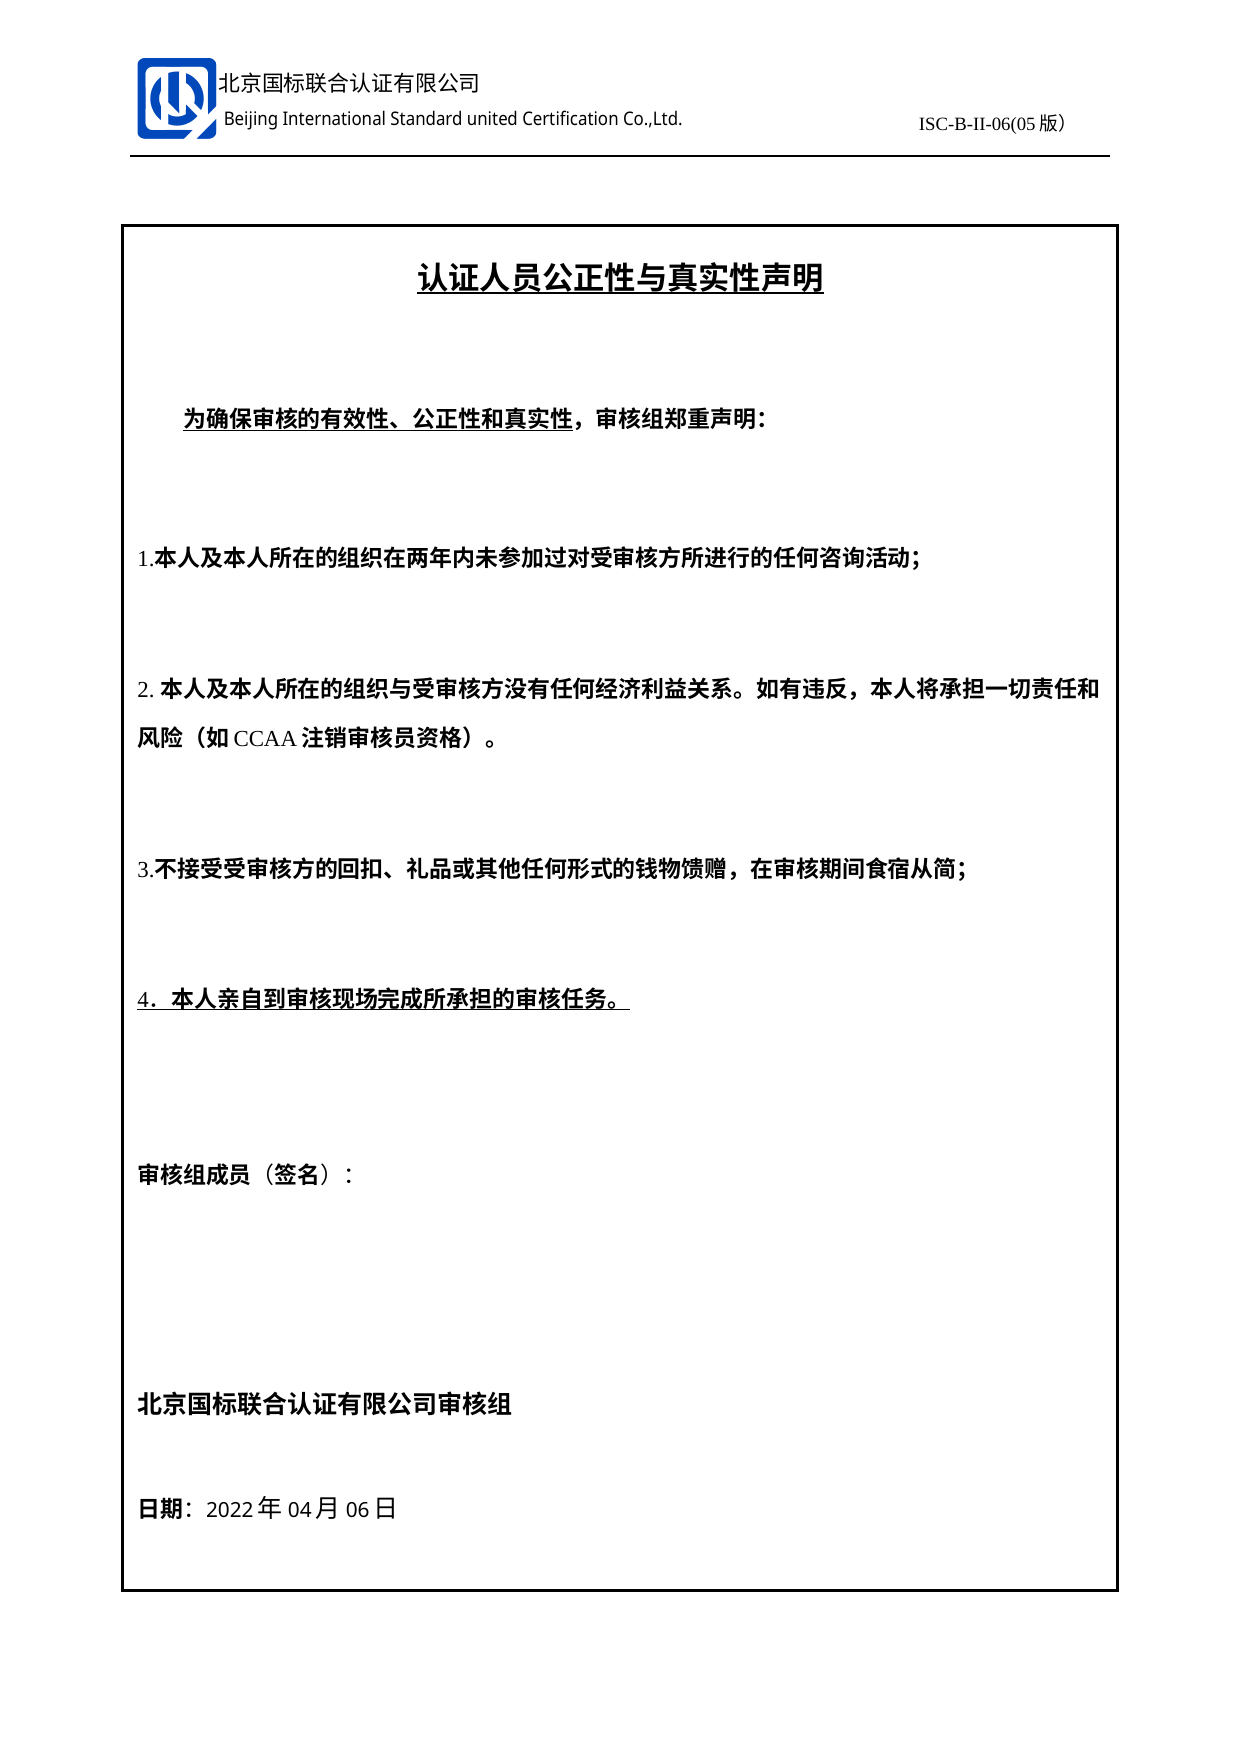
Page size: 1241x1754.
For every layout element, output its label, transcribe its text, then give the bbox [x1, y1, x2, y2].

table_header 认证人员公正性与真实性声明 为确保审核的有效性、公正性和真实性，审核组郑重声明： 1.本人及本人所在的组织在两年内未参加过对受审核方所进行的任何咨询活动； 2. 本人及本人所在的组织与受审核方没有任何经济利益关系。如有违反，本人将承担一切责任和风险（如CCAA注销审核员资格）。 3.不接受受审核方的回扣、礼品或其他任何形式的钱物馈赠，在审核期间食宿从简； 4．本人亲自到审核现场完成所承担的审核任务。 审核组成员（签名）： 北京国标联合认证有限公司审核组 日期：2022年04月06日 [124, 227, 1116, 1589]
picture [137, 58, 217, 139]
